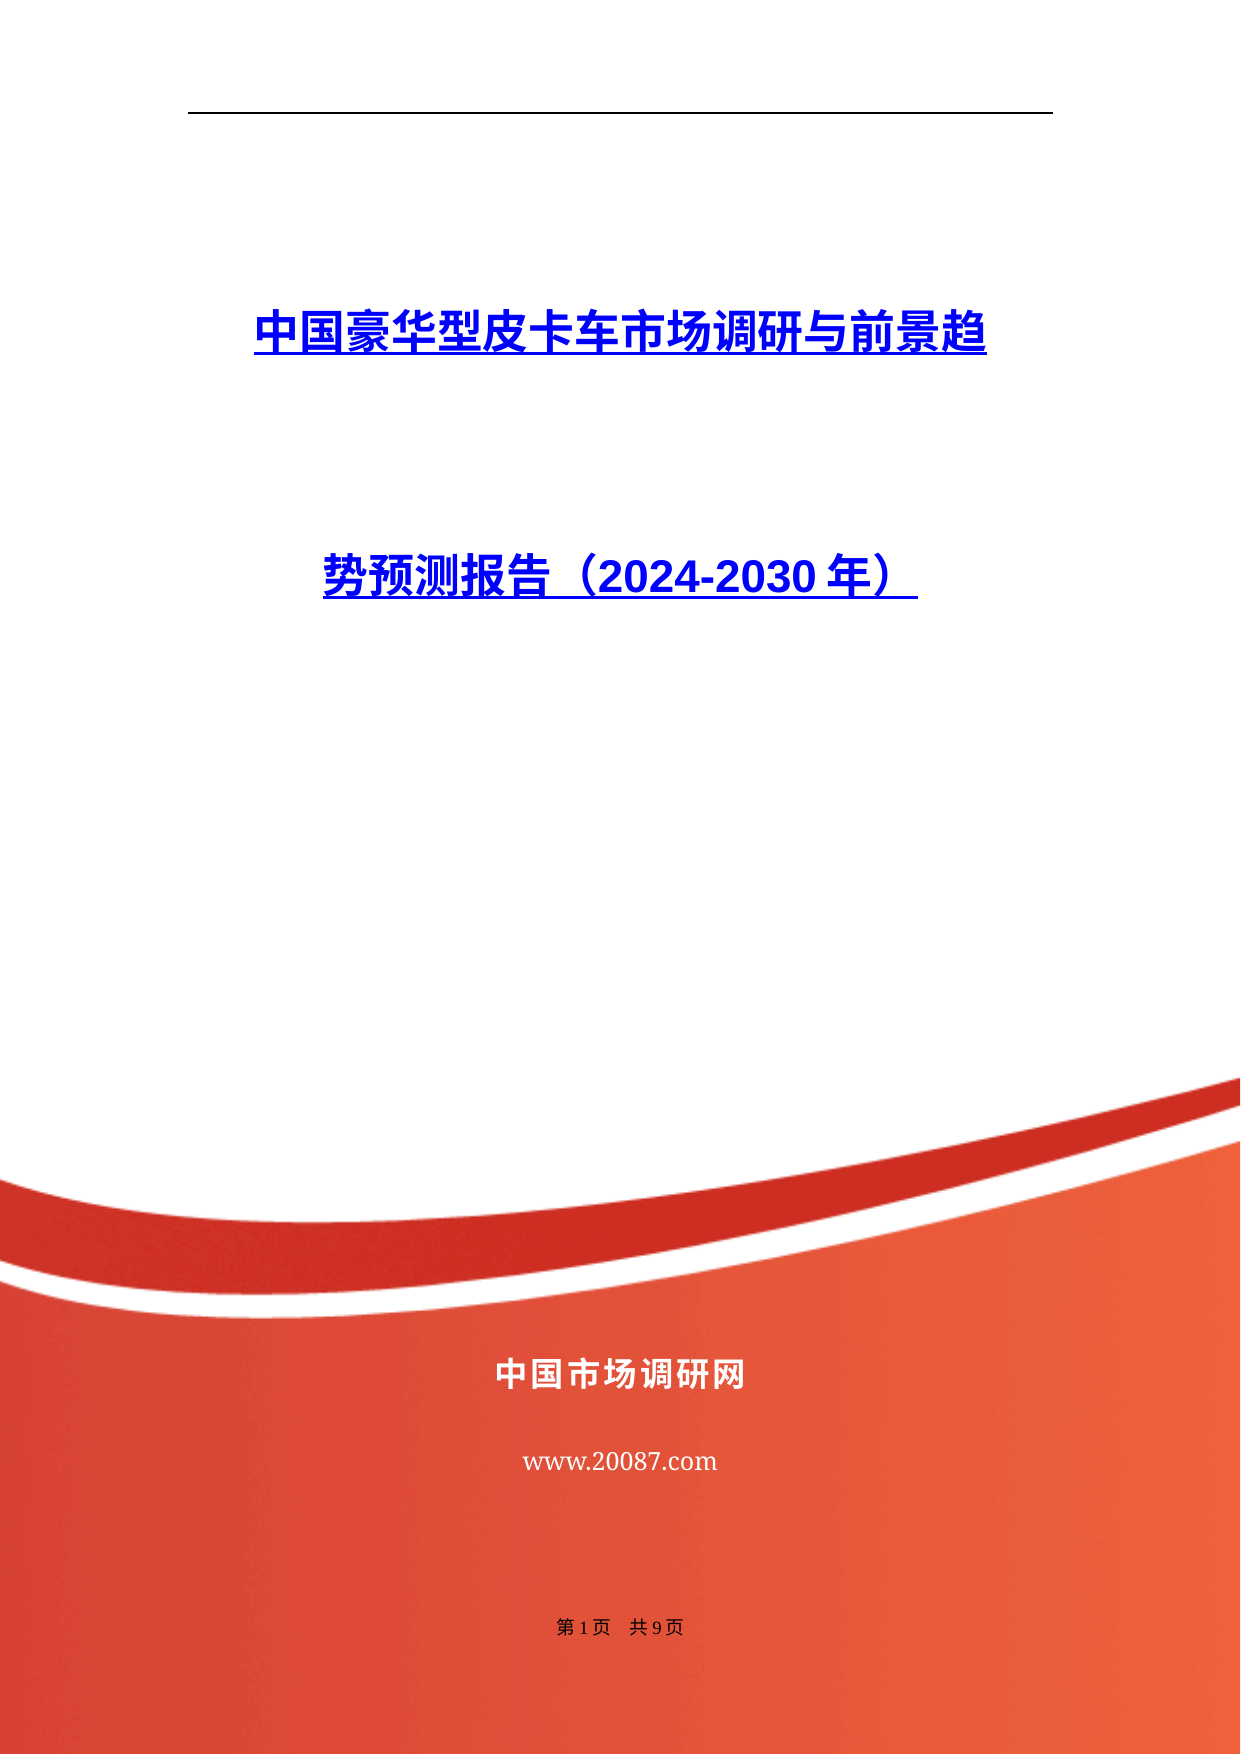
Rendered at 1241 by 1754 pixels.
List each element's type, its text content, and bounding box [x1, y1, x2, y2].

subtitle 中国市场调研网 [187, 1339, 1053, 1404]
text www.20087.com [187, 1428, 1053, 1493]
picture [0, 1006, 1241, 1754]
table_header 中国豪华型皮卡车市场调研与前景趋势预测报告（2024-2030年） [188, 207, 1053, 773]
